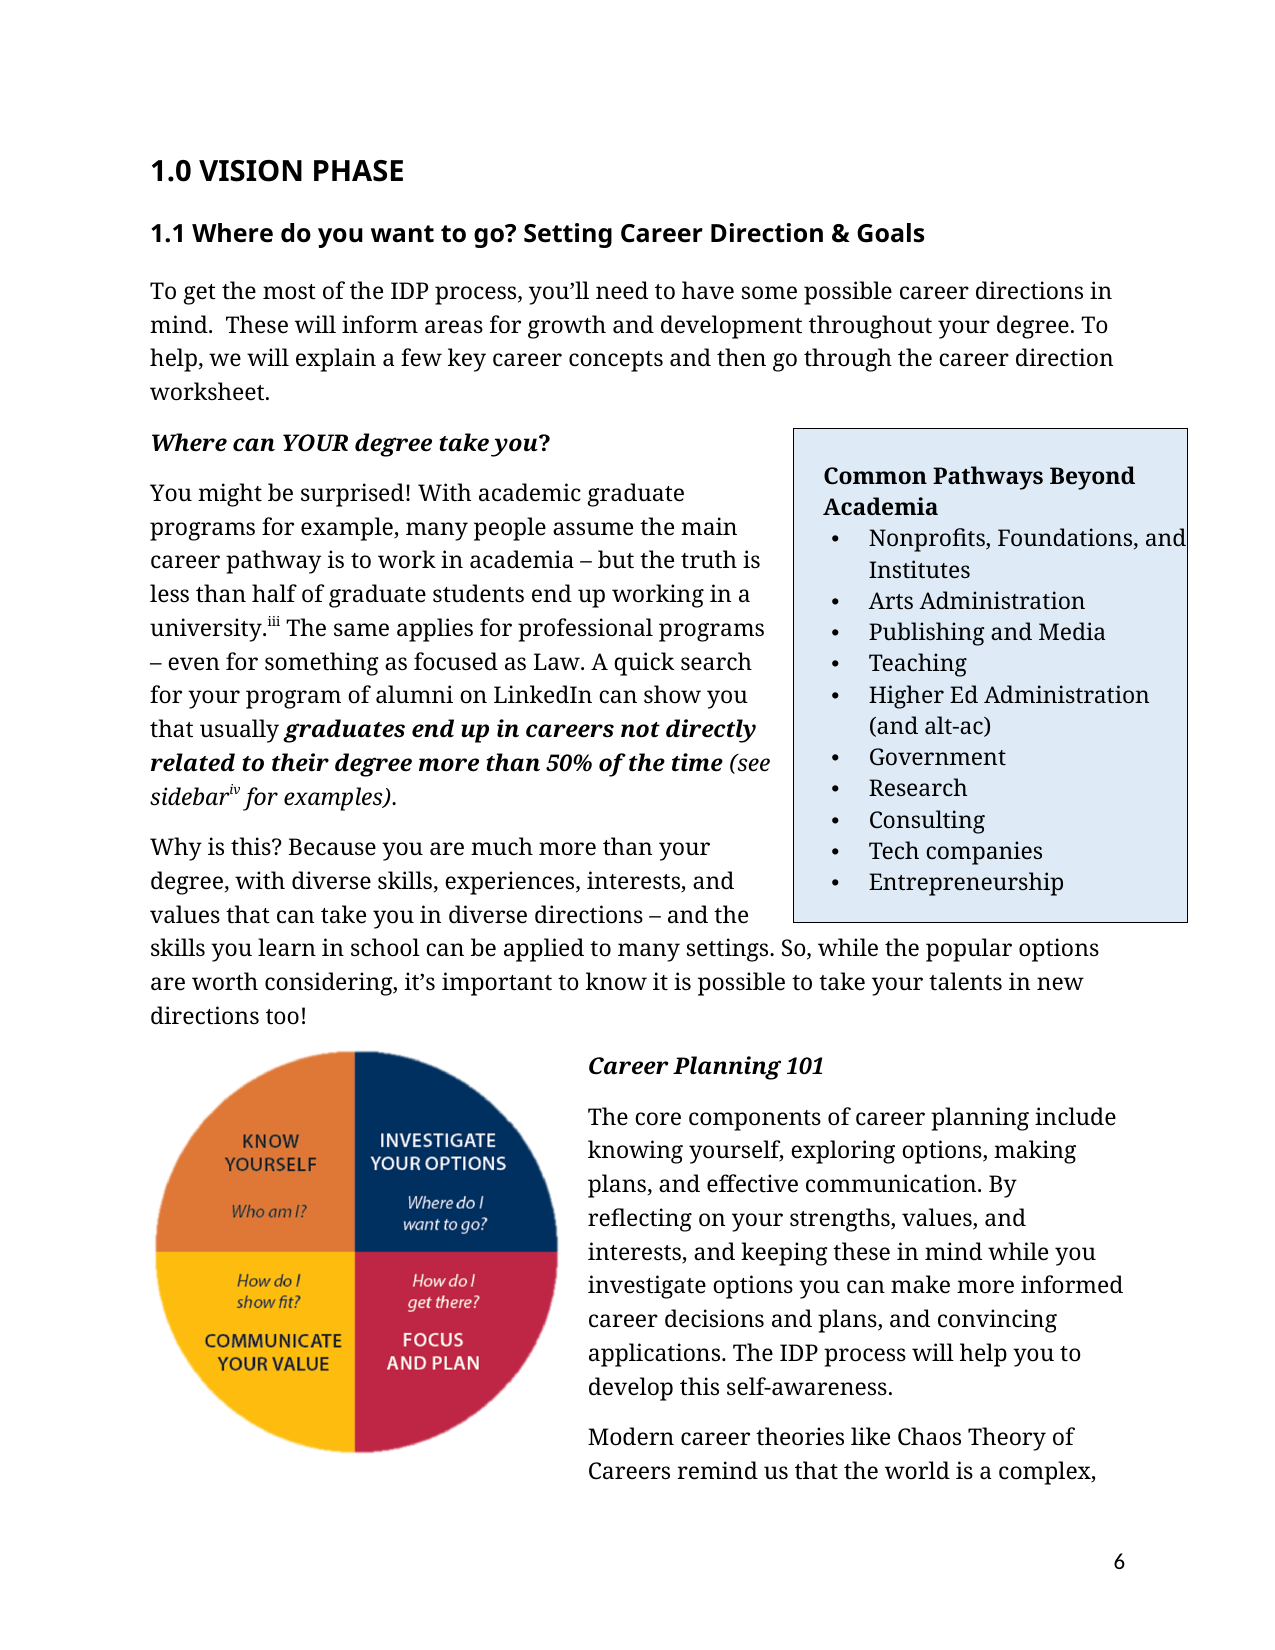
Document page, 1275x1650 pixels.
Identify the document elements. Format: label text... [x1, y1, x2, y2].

list Where can YOUR degree take you? [150, 427, 1125, 458]
subtitle 1.0 VISION PHASE [150, 150, 1125, 190]
text You might be surprised! With academic graduate programs for example, many people assume the main career pathway is to work in academia – but the truth is less than half of graduate students end up working in a university. The same applies for professional programs – even for something as focused as Law. A quick search for your program of alumni on LinkedIn can show you that usually graduates end up in careers not directly related to their degree more than 50% of the time (see sidebar for examples). [150, 477, 793, 812]
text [150, 1421, 1125, 1486]
text Career Planning 101 [569, 1050, 1125, 1082]
subtitle 1.1 Where do you want to go? Setting Career Direction & Goals [150, 215, 1125, 249]
text The core components of career planning include knowing yourself, exploring options, making plans, and effective communication. By reflecting on your strengths, values, and interests, and keeping these in mind while you investigate options you can make more informed career decisions and plans, and convincing applications. The IDP process will help you to develop this self-awareness. [569, 1101, 1125, 1402]
picture [139, 1035, 569, 1465]
text To get the most of the IDP process, you’ll need to have some possible career directions in mind. These will inform areas for growth and development throughout your degree. To help, we will explain a few key career concepts and then go through the career direction worksheet. [150, 275, 1125, 407]
text Why is this? Because you are much more than your degree, with diverse skills, experiences, interests, and values that can take you in diverse directions – and the skills you learn in school can be applied to many settings. So, while the popular options are worth considering, it’s important to know it is possible to take your talents in new directions too! [150, 831, 1125, 1031]
